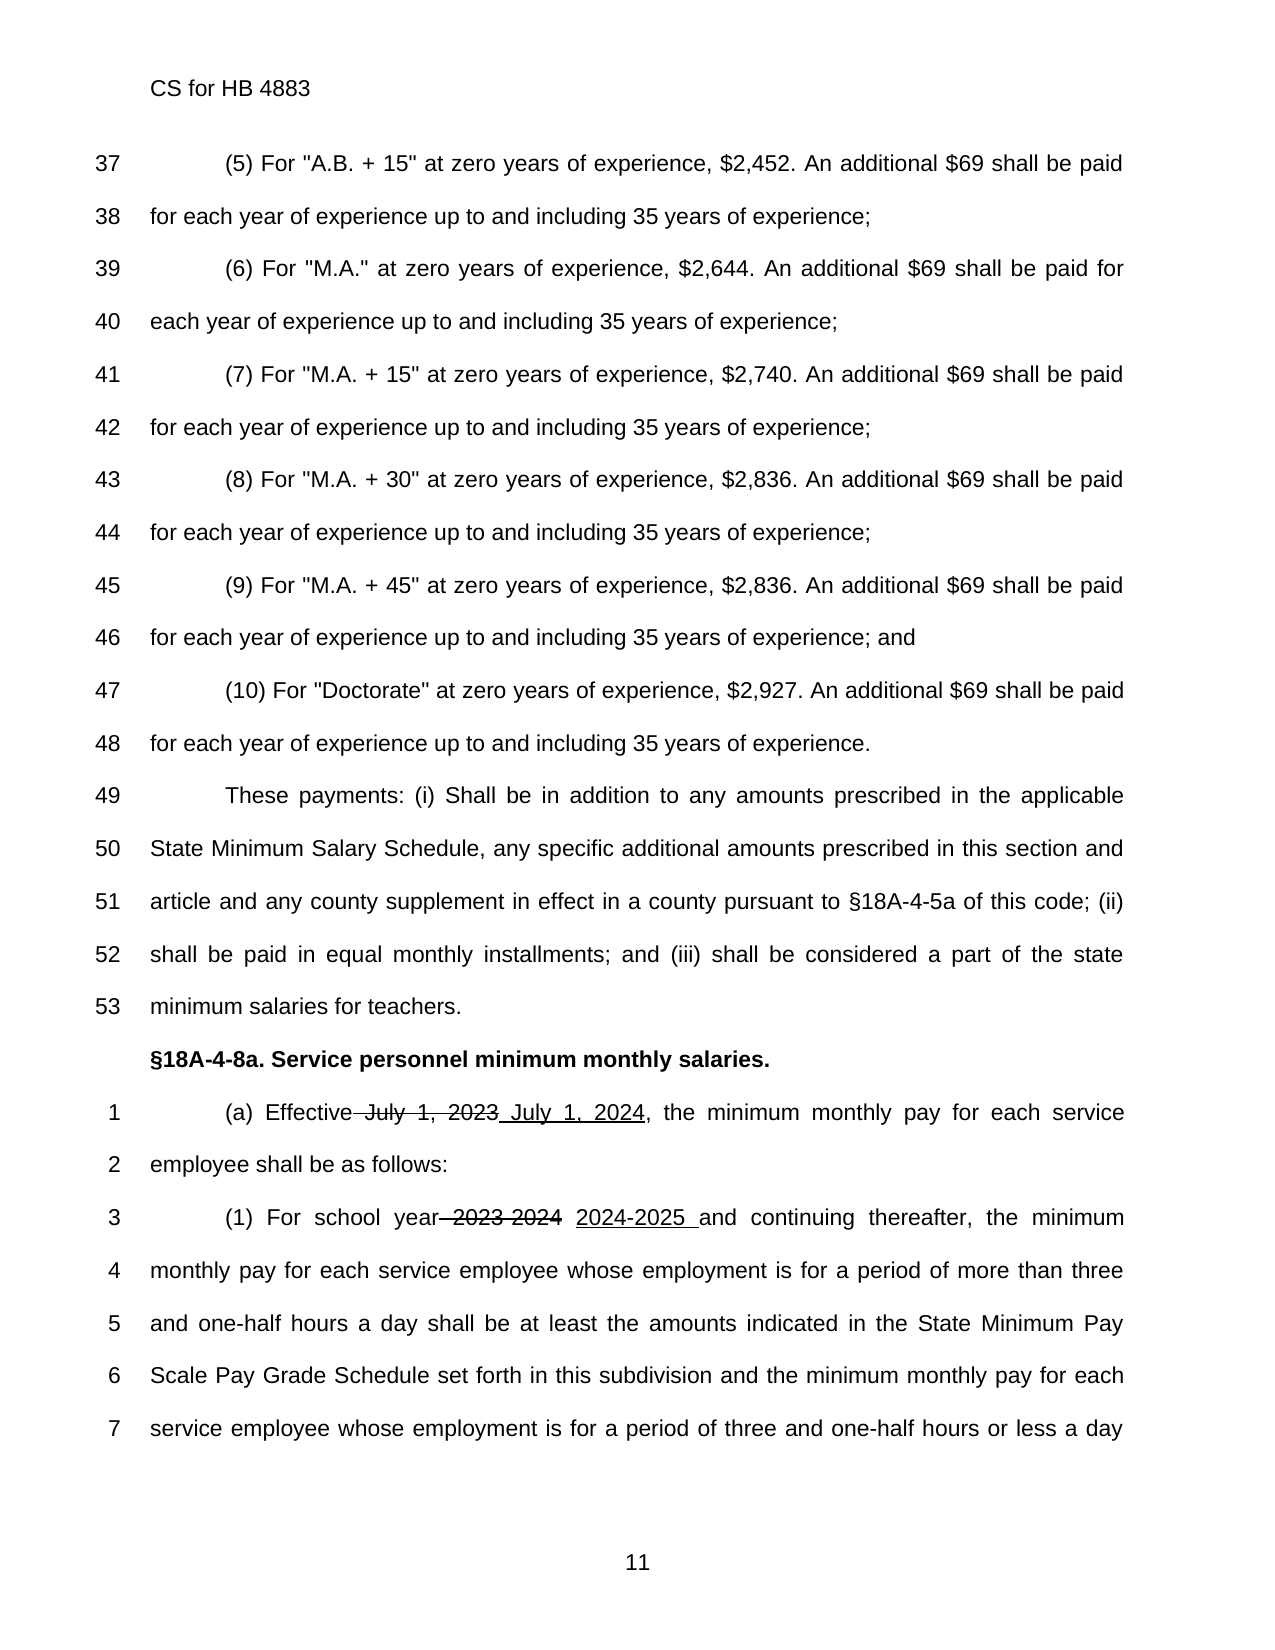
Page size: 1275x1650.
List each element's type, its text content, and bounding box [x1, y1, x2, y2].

text (10) For "Doctorate" at zero years of experience, $2,927. An additional $69 shall be paid for each year of experience up to and including 35 years of experience. [150, 677, 1125, 756]
subtitle §18A-4-8a. Service personnel minimum monthly salaries. [150, 1046, 1125, 1072]
text (6) For "M.A." at zero years of experience, $2,644. An additional $69 shall be paid for each year of experience up to and including 35 years of experience; [150, 255, 1125, 334]
text (7) For "M.A. + 15" at zero years of experience, $2,740. An additional $69 shall be paid for each year of experience up to and including 35 years of experience; [150, 361, 1125, 440]
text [150, 1204, 1125, 1441]
text (5) For "A.B. + 15" at zero years of experience, $2,452. An additional $69 shall be paid for each year of experience up to and including 35 years of experience; [150, 150, 1125, 229]
text (9) For "M.A. + 45" at zero years of experience, $2,836. An additional $69 shall be paid for each year of experience up to and including 35 years of experience; and [150, 572, 1125, 651]
text (a) Effective July 1, 2023 July 1, 2024, the minimum monthly pay for each service employee shall be as follows: [150, 1099, 1125, 1178]
text These payments: (i) Shall be in addition to any amounts prescribed in the applicable State Minimum Salary Schedule, any specific additional amounts prescribed in this section and article and any county supplement in effect in a county pursuant to §18A-4-5a of this code; (ii) shall be paid in equal monthly installments; and (iii) shall be considered a part of the state minimum salaries for teachers. [150, 782, 1125, 1020]
text (8) For "M.A. + 30" at zero years of experience, $2,836. An additional $69 shall be paid for each year of experience up to and including 35 years of experience; [150, 466, 1125, 545]
